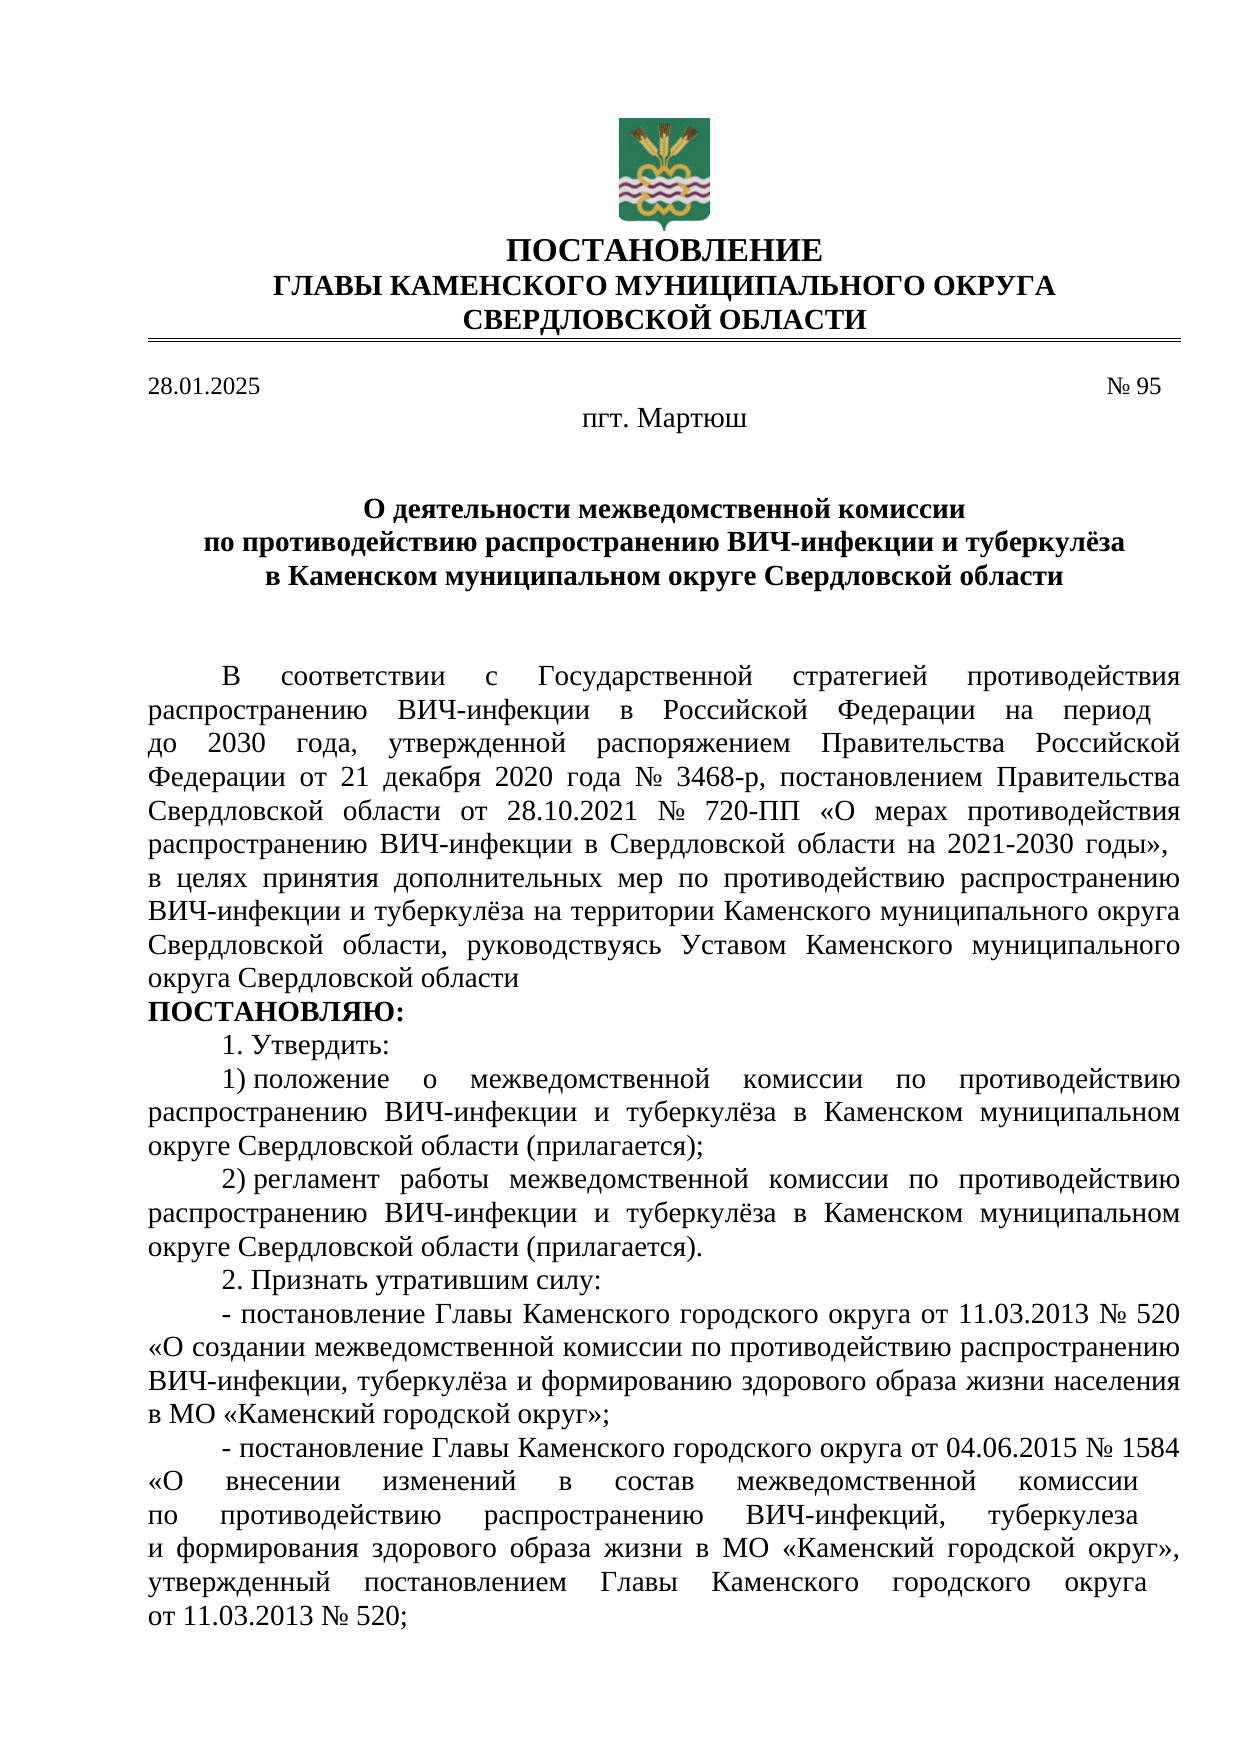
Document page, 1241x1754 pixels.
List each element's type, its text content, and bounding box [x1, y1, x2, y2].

text 1) положение о межведомственной комиссии по противодействию распространению ВИЧ-инфекции и туберкулёза в Каменском муниципальном округе Свердловской области (прилагается); [148, 1061, 1181, 1162]
picture [618, 118, 711, 231]
text 28.01.2025 № 95 [148, 371, 1181, 400]
text 2) регламент работы межведомственной комиссии по противодействию распространению ВИЧ-инфекции и туберкулёза в Каменском муниципальном округе Свердловской области (прилагается). [148, 1162, 1181, 1262]
text В соответствии с Государственной стратегией противодействия распространению ВИЧ-инфекции в Российской Федерации на период до 2030 года, утвержденной распоряжением Правительства Российской Федерации от 21 декабря 2020 года № 3468-р, постановлением Правительства Свердловской области от 28.10.2021 № 720-ПП «О мерах противодействия распространению ВИЧ-инфекции в Свердловской области на 2021-2030 годы», в целях принятия дополнительных мер по противодействию распространению ВИЧ-инфекции и туберкулёза на территории Каменского муниципального округа Свердловской области, руководствуясь Уставом Каменского муниципального округа Свердловской области [148, 658, 1181, 994]
text - постановление Главы Каменского городского округа от 11.03.2013 № 520 «О создании межведомственной комиссии по противодействию распространению ВИЧ-инфекции, туберкулёза и формированию здорового образа жизни населения в МО «Каменский городской округ»; [148, 1296, 1181, 1430]
text пгт. Мартюш [148, 400, 1181, 433]
text 1. Утвердить: [148, 1027, 1181, 1061]
text ГЛАВЫ КАМЕНСКОГО МУНИЦИПАЛЬНОГО ОКРУГА [148, 268, 1181, 302]
text ПОСТАНОВЛЯЮ: [148, 994, 1181, 1027]
text в Каменском муниципальном округе Свердловской области [148, 558, 1181, 591]
text СВЕРДЛОВСКОЙ ОБЛАСТИ [148, 302, 1181, 338]
text - постановление Главы Каменского городского округа от 04.06.2015 № 1584 «О внесении изменений в состав межведомственной комиссии по противодействию распространению ВИЧ-инфекций, туберкулеза и формирования здорового образа жизни в МО «Каменский городской округ», утвержденный постановлением Главы Каменского городского округа от 11.03.2013 № 520; [148, 1430, 1181, 1631]
text по противодействию распространению ВИЧ-инфекции и туберкулёза [148, 524, 1181, 558]
text О деятельности межведомственной комиссии [148, 491, 1181, 524]
text ПОСТАНОВЛЕНИЕ [148, 230, 1181, 268]
text 2. Признать утратившим силу: [148, 1262, 1181, 1296]
